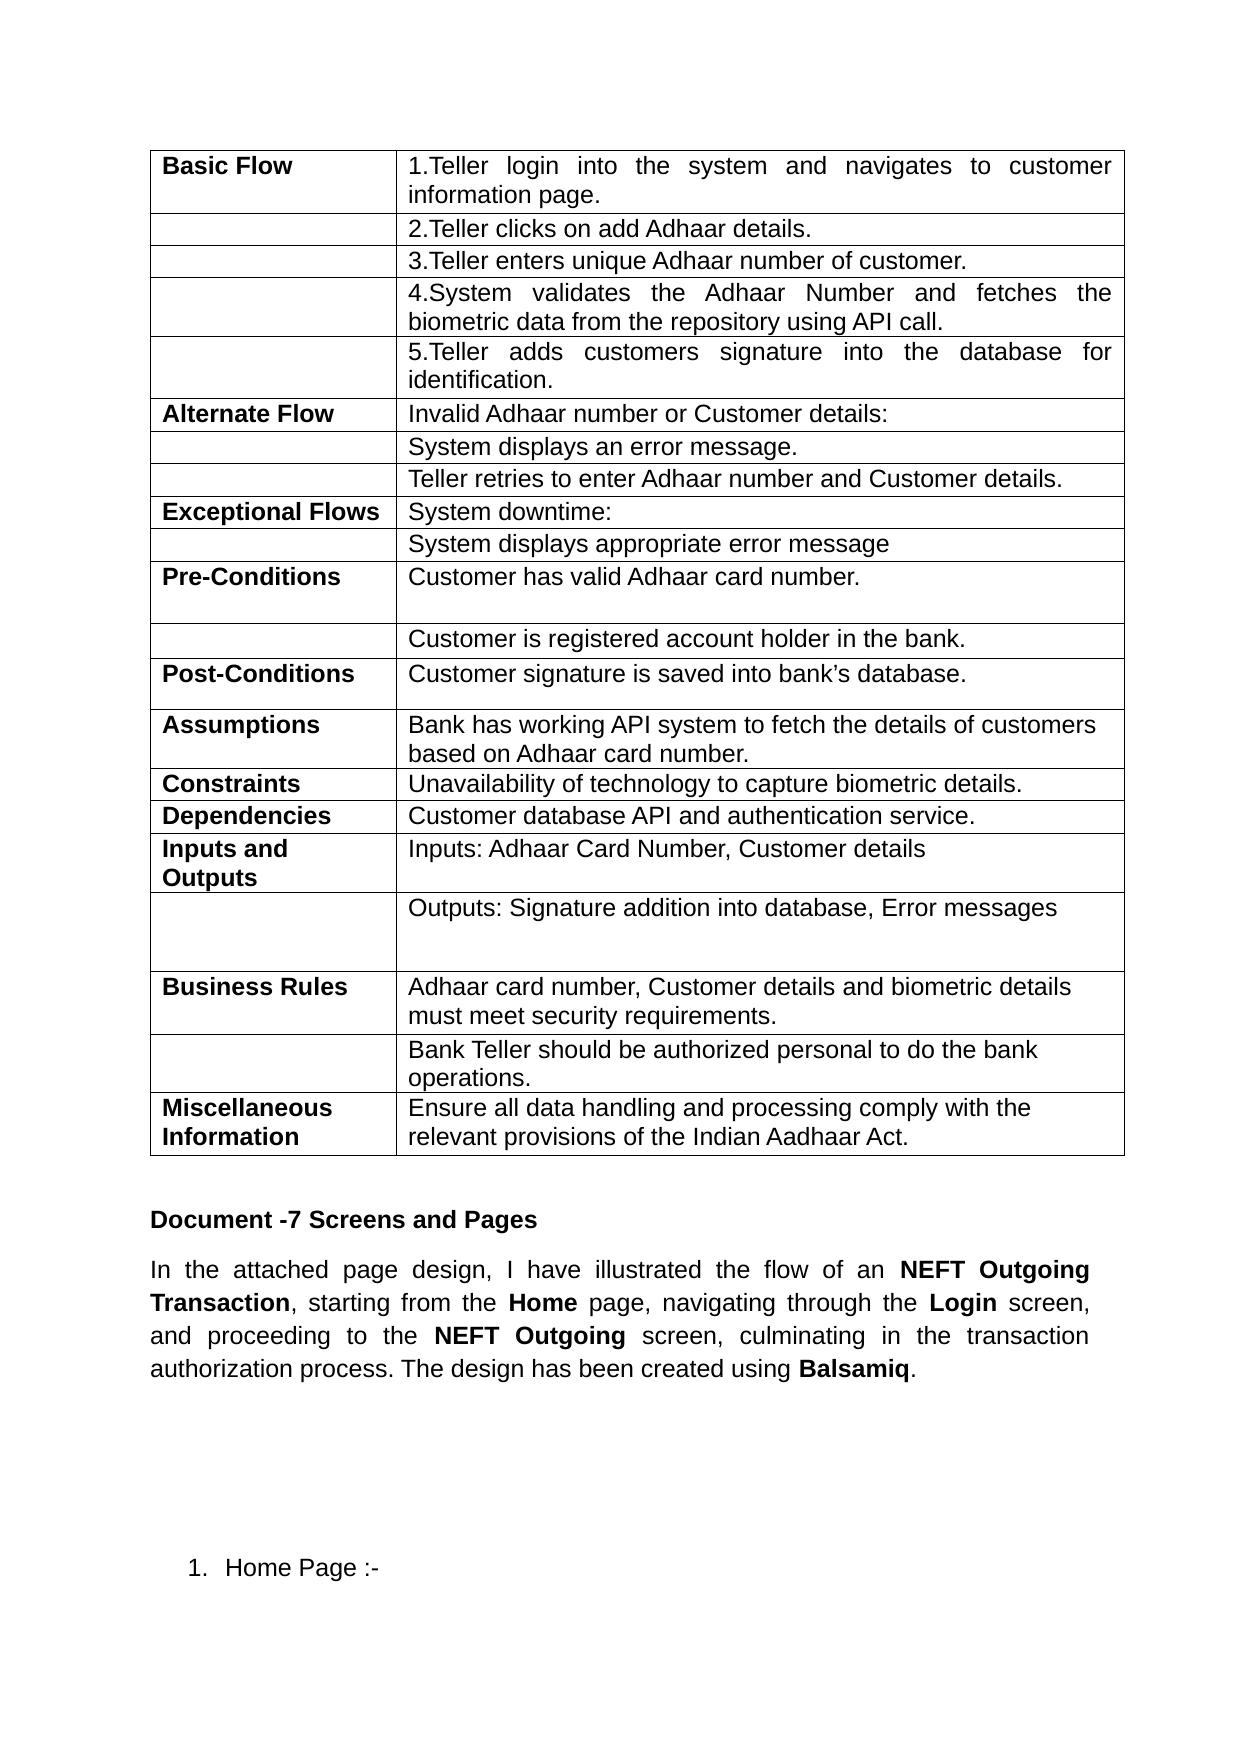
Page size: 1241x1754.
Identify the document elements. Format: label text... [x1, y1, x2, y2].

table_cell Alternate Flow [151, 399, 396, 431]
table_cell Teller retries to enter Adhaar number and Customer details. [397, 464, 1124, 496]
table_cell Post-Conditions [151, 659, 396, 709]
table_cell Invalid Adhaar number or Customer details: [397, 399, 1124, 431]
table_cell 1.Teller login into the system and navigates to customer information page. [397, 151, 1124, 212]
table_cell System displays appropriate error message [397, 529, 1124, 561]
table_cell Exceptional Flows [151, 497, 396, 528]
table_cell Inputs: Adhaar Card Number, Customer details [397, 834, 1124, 892]
table_cell Bank Teller should be authorized personal to do the bank operations. [397, 1035, 1124, 1092]
table_cell Customer is registered account holder in the bank. [397, 624, 1124, 658]
table_cell Customer has valid Adhaar card number. [397, 562, 1124, 623]
list Home Page :- [187, 1553, 1090, 1582]
table_cell Customer signature is saved into bank’s database. [397, 659, 1124, 709]
table_cell Outputs: Signature addition into database, Error messages [397, 893, 1124, 971]
table_cell Ensure all data handling and processing comply with the relevant provisions of the Indian Aadhaar Act. [397, 1093, 1124, 1155]
table_cell Business Rules [151, 972, 396, 1034]
table_cell [151, 464, 396, 496]
table_cell Assumptions [151, 710, 396, 767]
table_cell 2.Teller clicks on add Adhaar details. [397, 214, 1124, 245]
table_cell [151, 214, 396, 245]
table_cell [151, 529, 396, 561]
text Document -7 Screens and Pages [150, 1205, 1090, 1234]
table_cell Adhaar card number, Customer details and biometric details must meet security requirements. [397, 972, 1124, 1034]
table_cell Constraints [151, 769, 396, 800]
table_cell [151, 624, 396, 658]
table_cell [151, 893, 396, 971]
table_cell Pre-Conditions [151, 562, 396, 623]
table_cell [151, 337, 396, 398]
table_cell 5.Teller adds customers signature into the database for identification. [397, 337, 1124, 398]
table_cell [151, 432, 396, 463]
table_cell [151, 278, 396, 336]
table_cell 3.Teller enters unique Adhaar number of customer. [397, 246, 1124, 277]
table_cell System displays an error message. [397, 432, 1124, 463]
table_cell Unavailability of technology to capture biometric details. [397, 769, 1124, 800]
table_cell Miscellaneous Information [151, 1093, 396, 1155]
table_cell Customer database API and authentication service. [397, 801, 1124, 833]
table_cell [151, 246, 396, 277]
table_cell Basic Flow [151, 151, 396, 212]
table_cell Inputs and Outputs [151, 834, 396, 892]
table_cell 4.System validates the Adhaar Number and fetches the biometric data from the repository using API call. [397, 278, 1124, 336]
text In the attached page design, I have illustrated the flow of an NEFT Outgoing Transaction, starting from the Home page, navigating through the Login screen, and proceeding to the NEFT Outgoing screen, culminating in the transaction authorization process. The design has been created using Balsamiq. [150, 1255, 1090, 1383]
table_cell [151, 1035, 396, 1092]
table_cell System downtime: [397, 497, 1124, 528]
table_cell Bank has working API system to fetch the details of customers based on Adhaar card number. [397, 710, 1124, 767]
table_cell Dependencies [151, 801, 396, 833]
